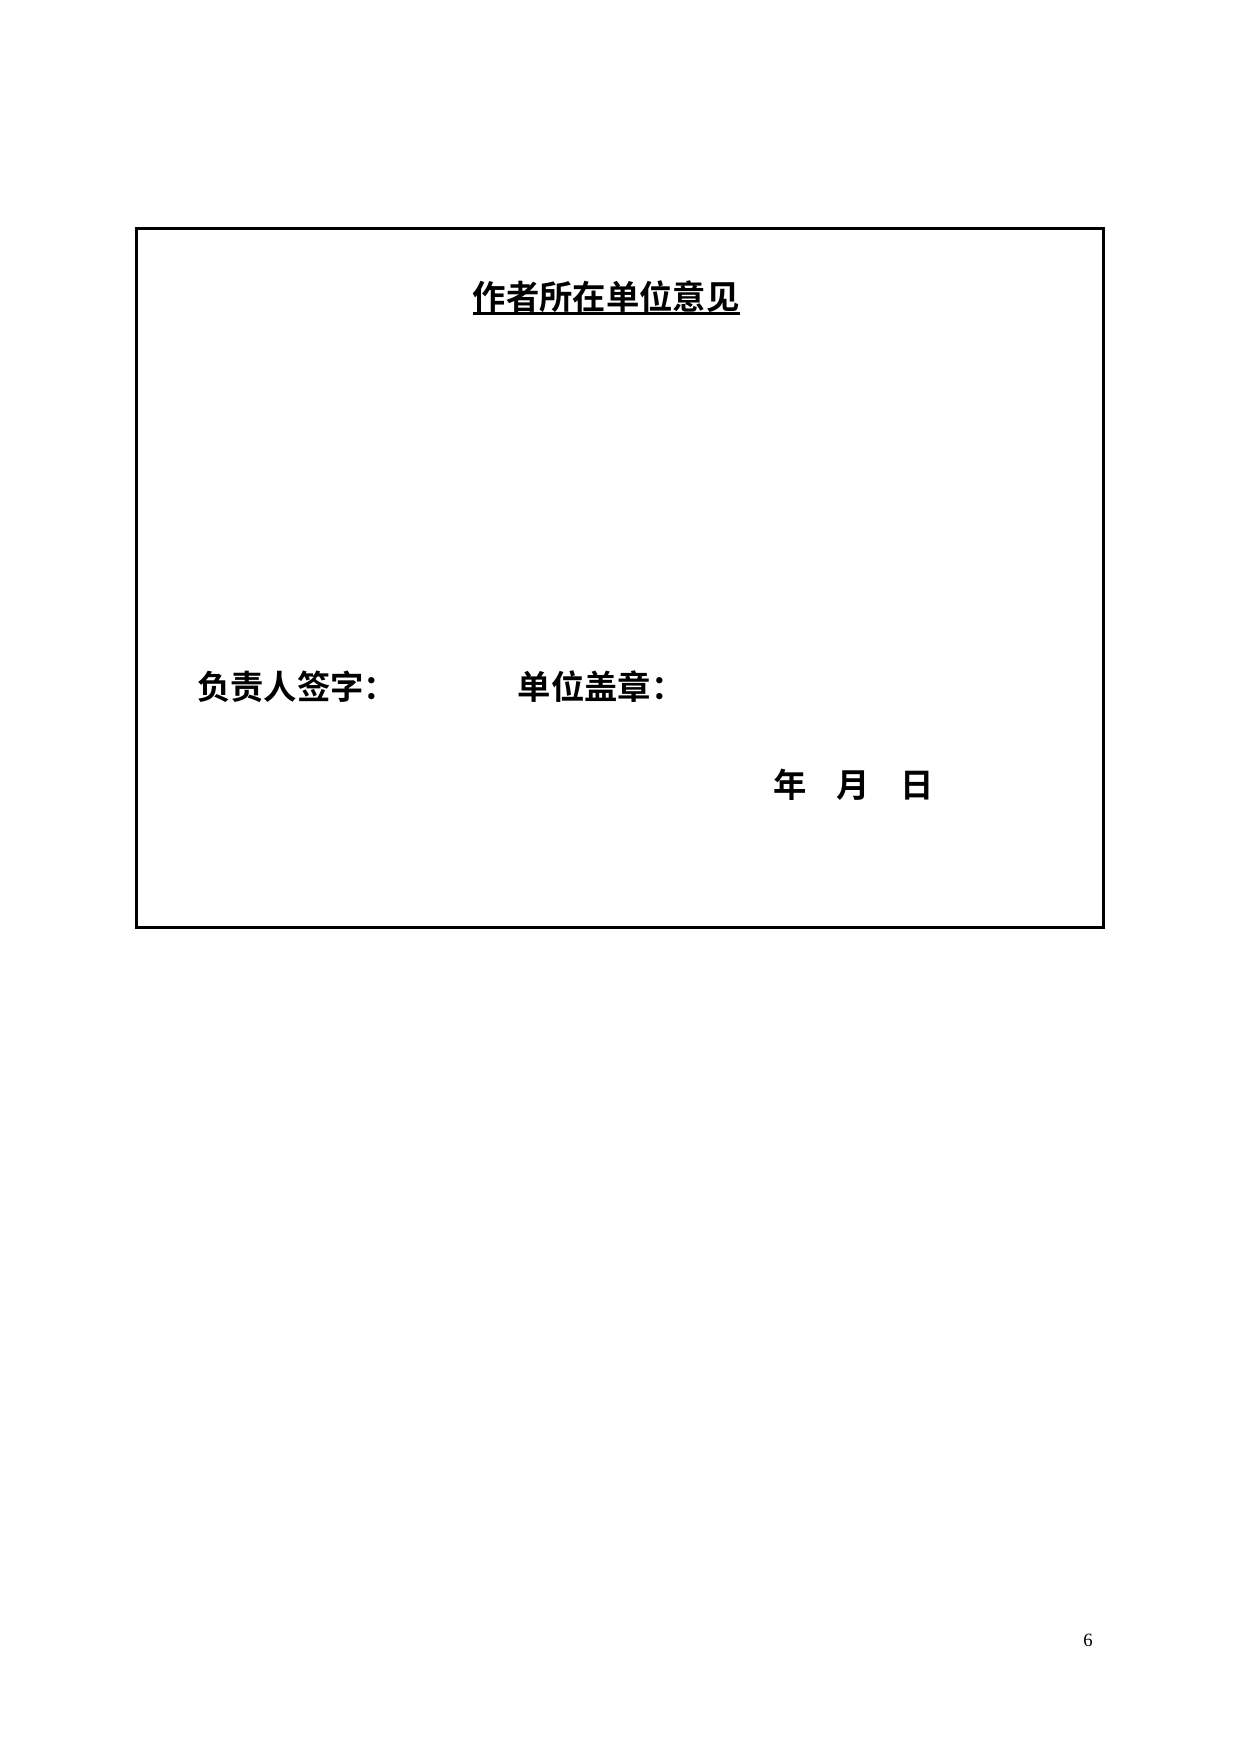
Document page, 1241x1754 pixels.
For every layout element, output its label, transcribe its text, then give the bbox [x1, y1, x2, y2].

table_header 作者所在单位意见 负责人签字： 单位盖章： 年 月 日 [138, 230, 1102, 926]
